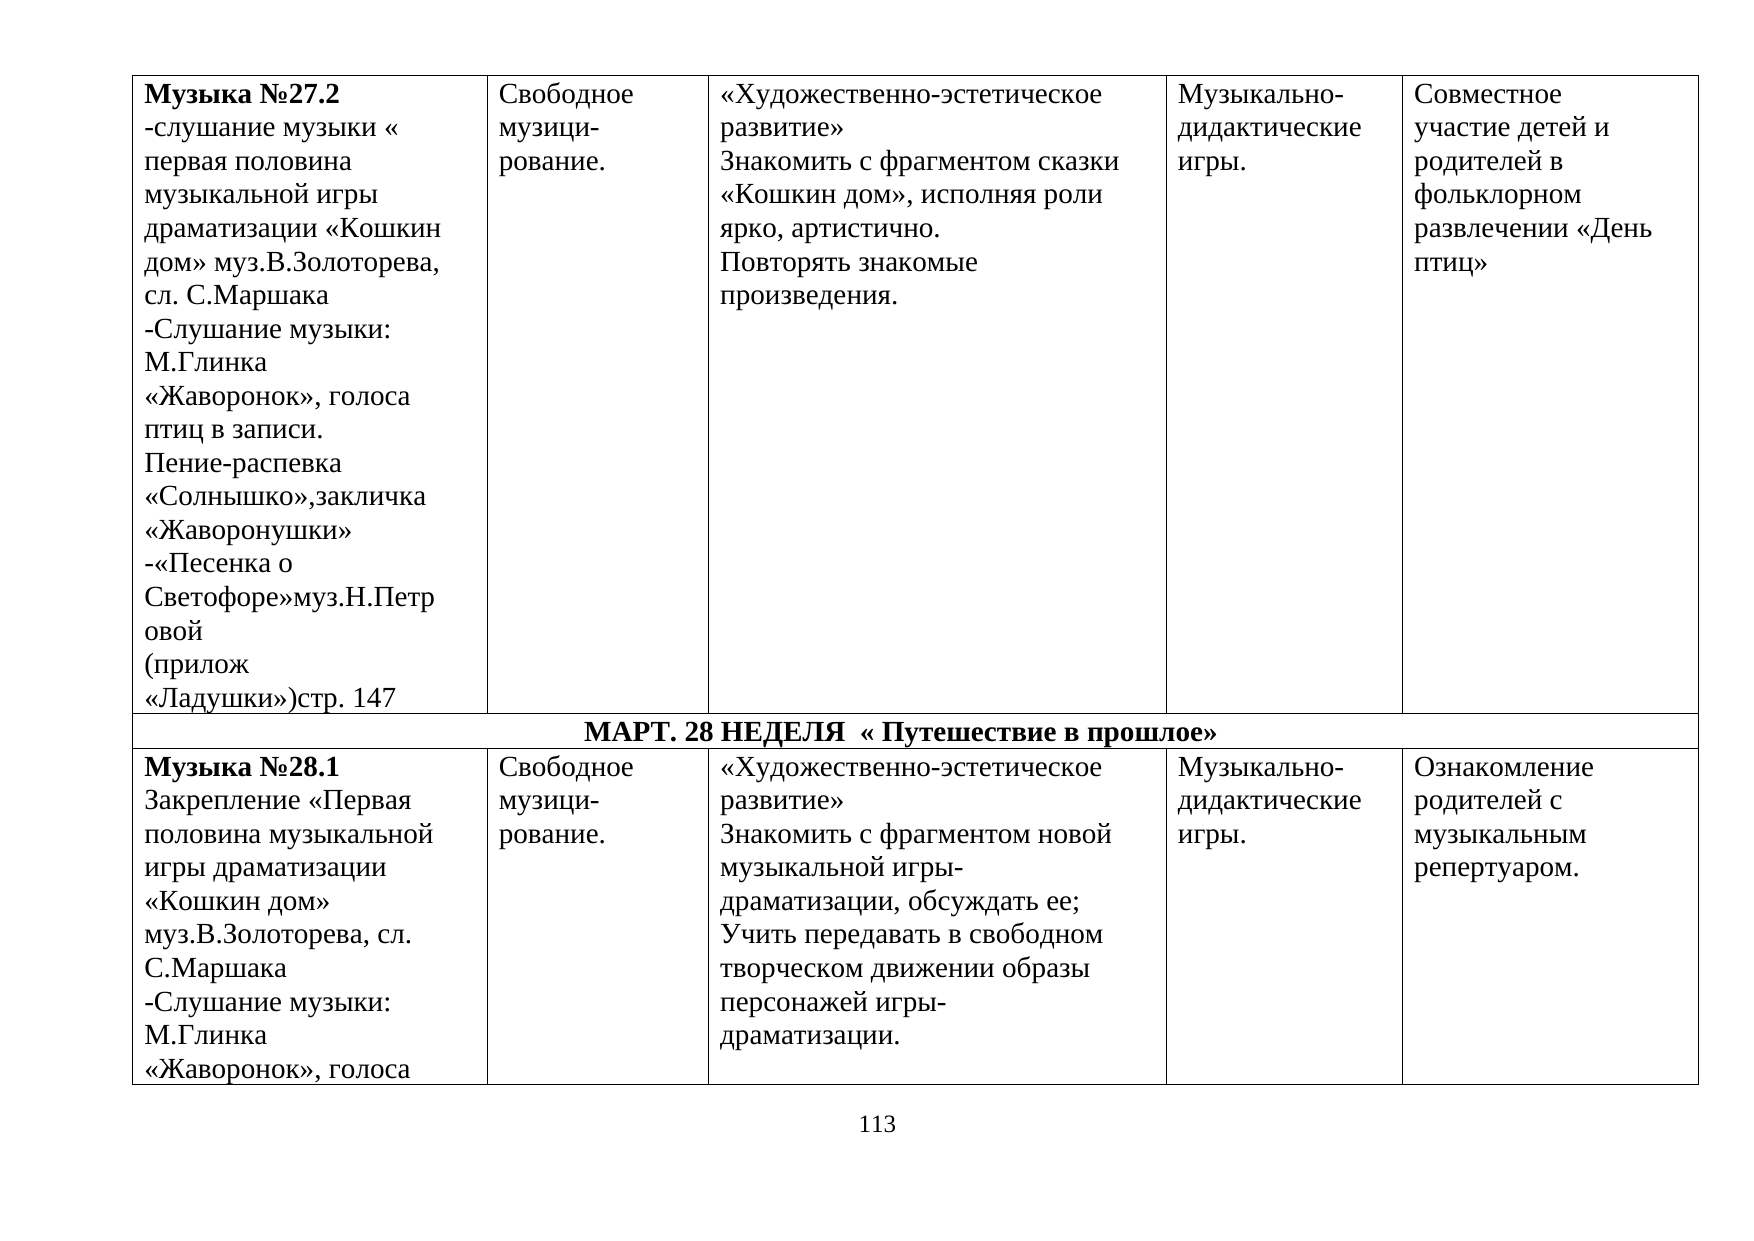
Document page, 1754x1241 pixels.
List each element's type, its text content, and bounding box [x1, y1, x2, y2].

table_cell Музыка №27.2 -слушание музыки « первая половина музыкальной игры драматизации «Кошкин дом» муз.В.Золоторева, сл. С.Маршака -Слушание музыки: М.Глинка «Жаворонок», голоса птиц в записи. Пение-распевка «Солнышко»,закличка «Жаворонушки» -«Песенка о Светофоре»муз.Н.Петровой (прилож «Ладушки»)стр. 147 [133, 76, 487, 713]
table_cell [1403, 749, 1698, 1084]
table_cell Музыкально- дидактические игры. [1167, 76, 1402, 713]
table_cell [133, 749, 487, 1084]
table_cell Совместное участие детей и родителей в фольклорном развлечении «День птиц» [1403, 76, 1698, 713]
table_cell МАРТ. 28 НЕДЕЛЯ « Путешествие в прошлое» [133, 714, 1698, 748]
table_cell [488, 76, 708, 713]
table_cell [488, 749, 708, 1084]
table_cell «Художественно-эстетическое развитие» Знакомить с фрагментом сказки «Кошкин дом», исполняя роли ярко, артистично. Повторять знакомые произведения. [709, 76, 1166, 713]
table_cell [709, 749, 1166, 1084]
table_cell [1167, 749, 1402, 1084]
